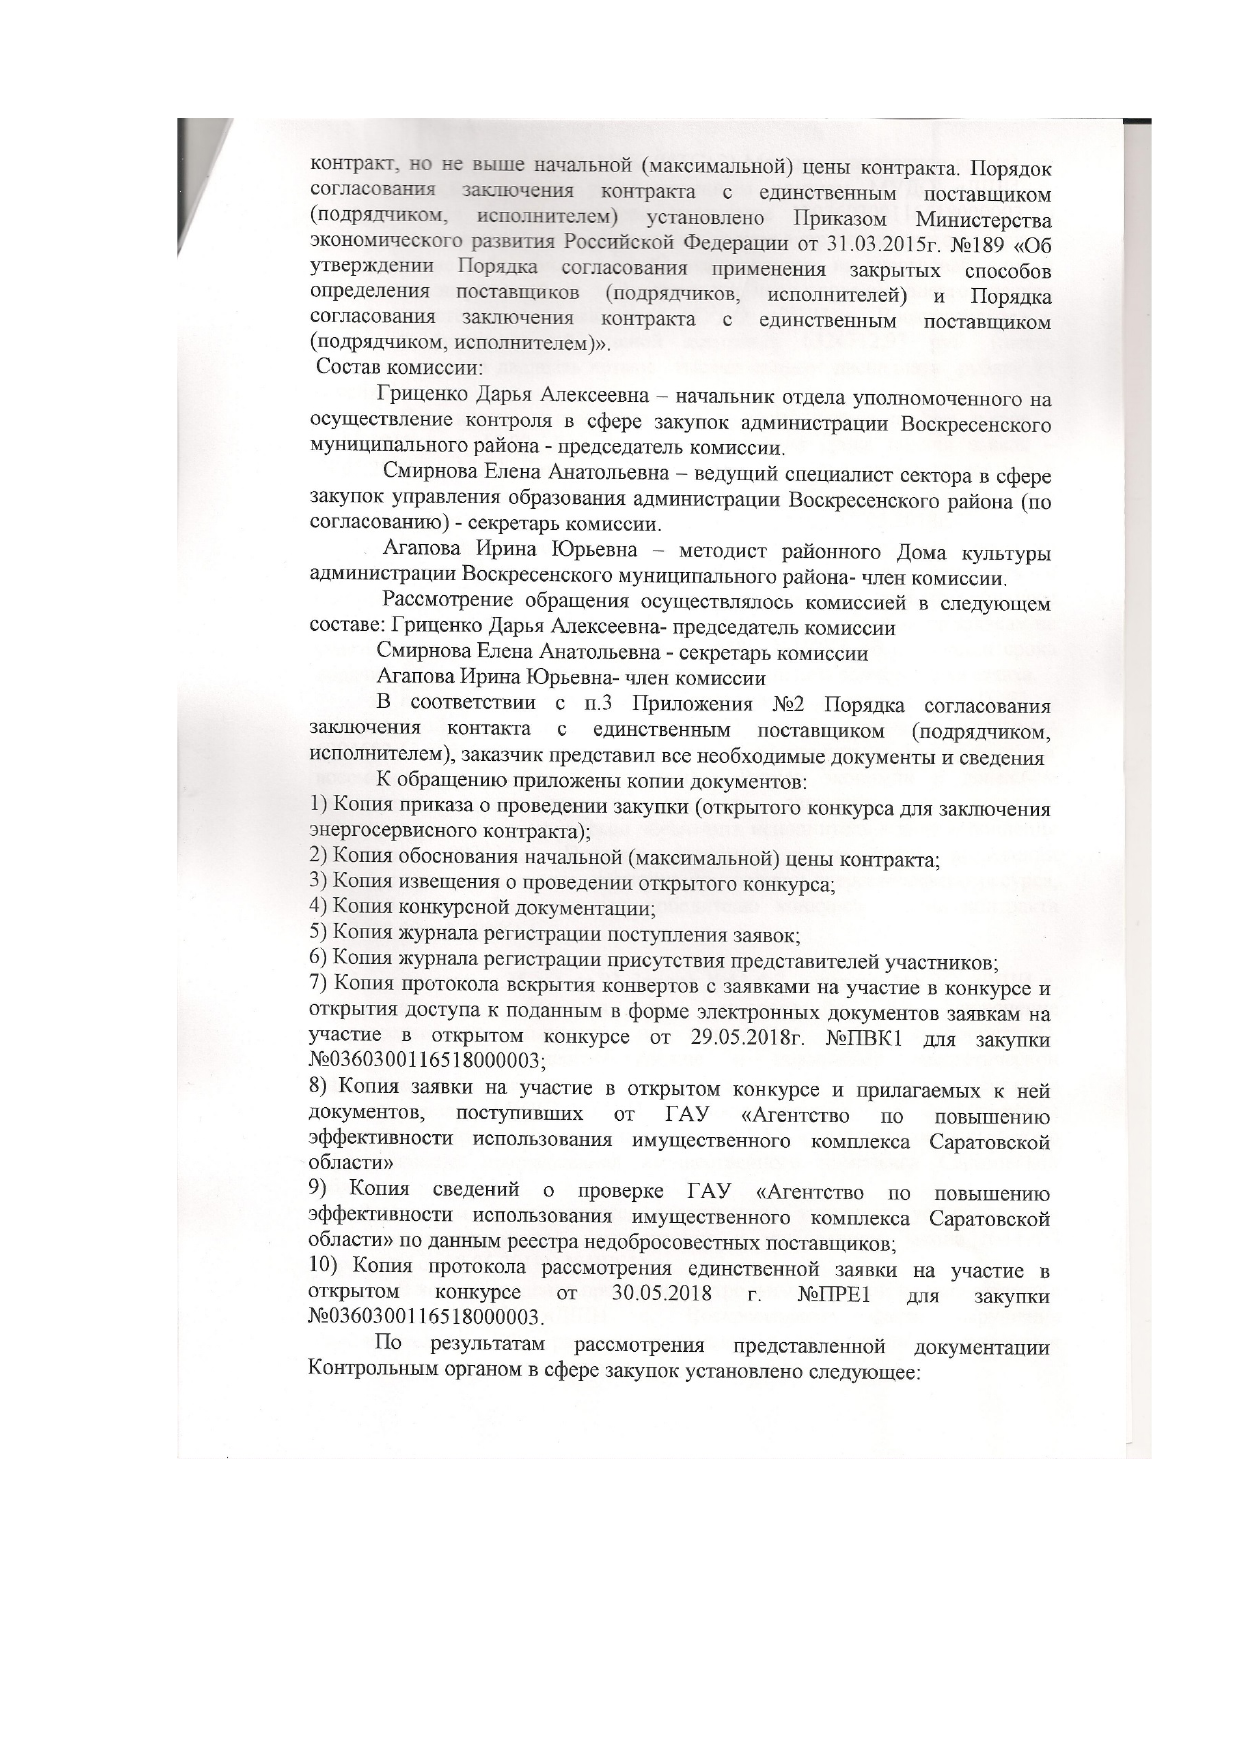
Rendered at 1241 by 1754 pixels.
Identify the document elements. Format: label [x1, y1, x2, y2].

picture [177, 118, 1152, 1459]
